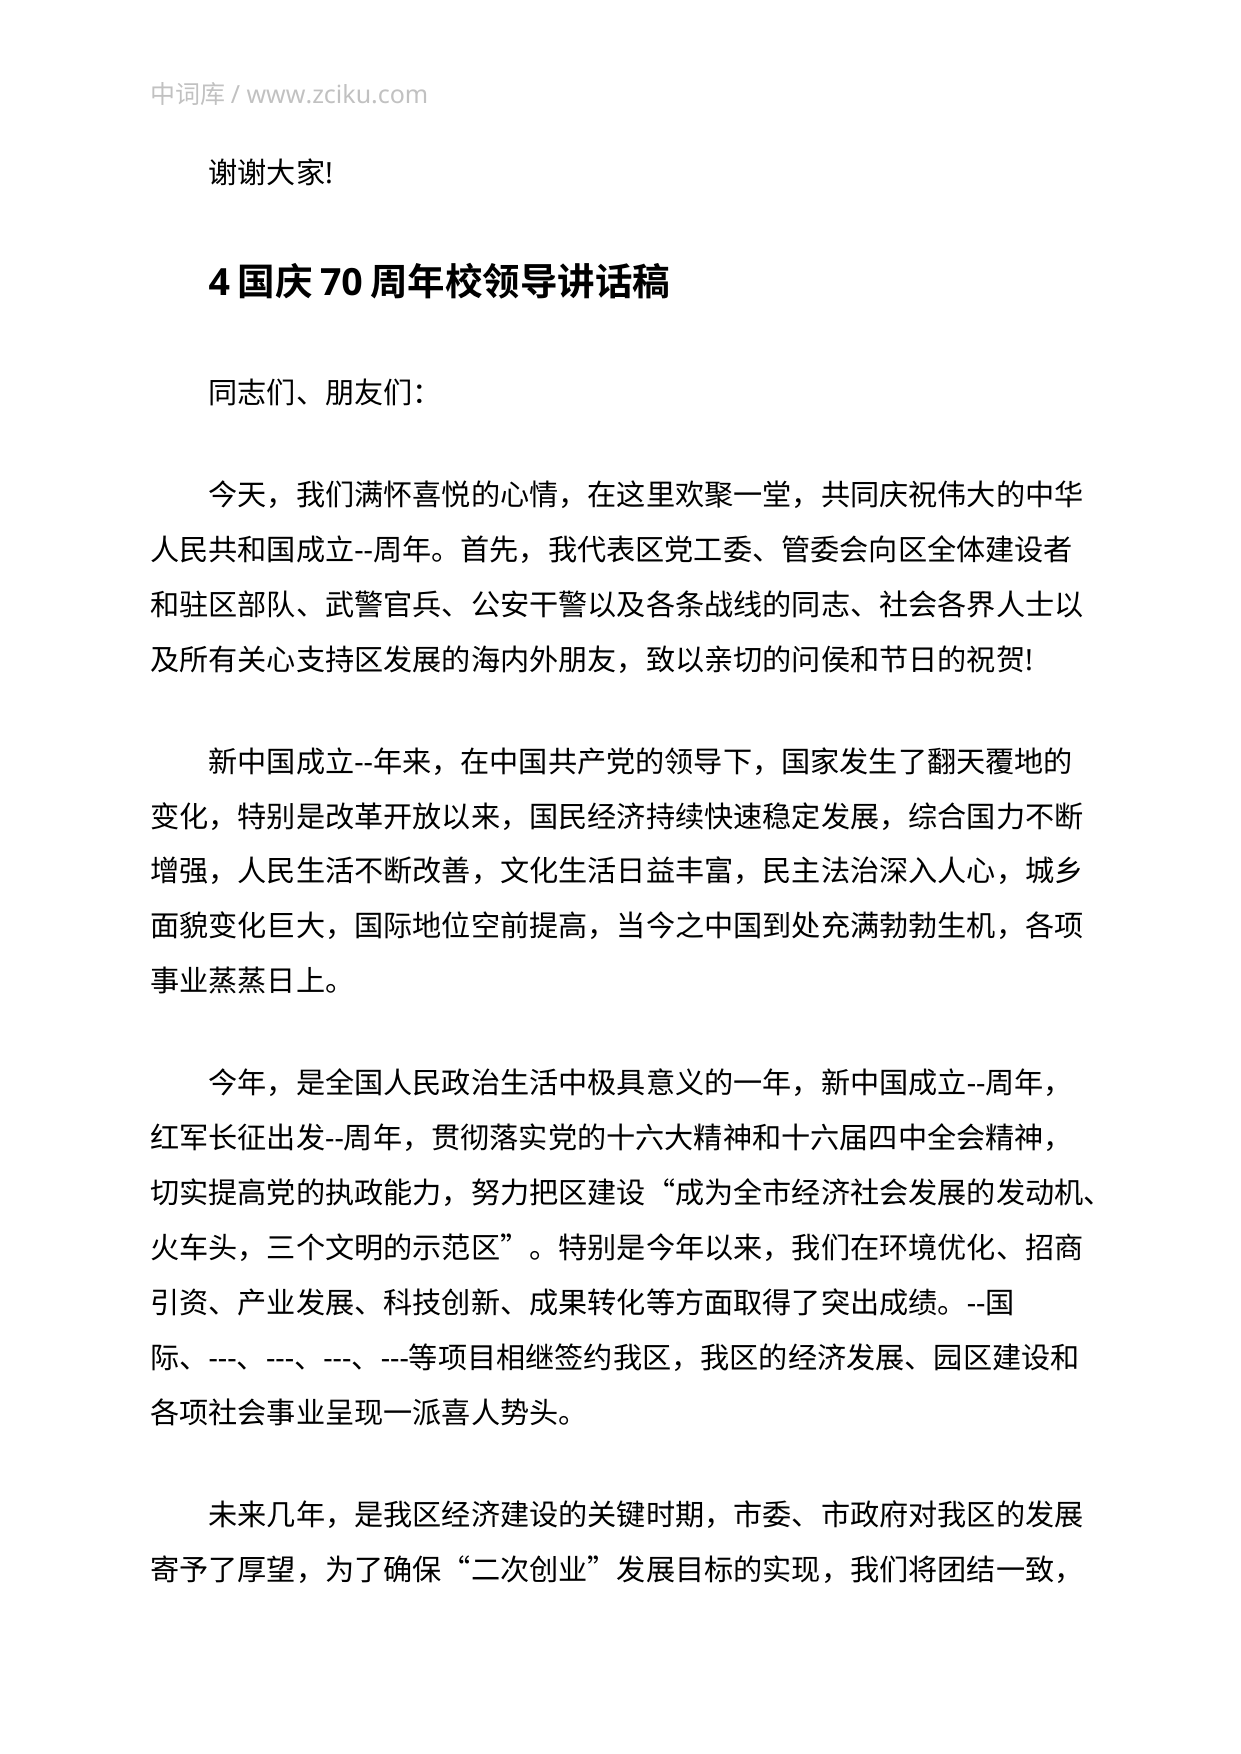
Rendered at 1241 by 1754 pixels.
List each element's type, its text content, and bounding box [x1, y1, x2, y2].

text 新中国成立--年来，在中国共产党的领导下，国家发生了翻天覆地的变化，特别是改革开放以来，国民经济持续快速稳定发展，综合国力不断增强，人民生活不断改善，文化生活日益丰富，民主法治深入人心，城乡面貌变化巨大，国际地位空前提高，当今之中国到处充满勃勃生机，各项事业蒸蒸日上。 [150, 738, 1090, 1000]
text 今天，我们满怀喜悦的心情，在这里欢聚一堂，共同庆祝伟大的中华人民共和国成立--周年。首先，我代表区党工委、管委会向区全体建设者和驻区部队、武警官兵、公安干警以及各条战线的同志、社会各界人士以及所有关心支持区发展的海内外朋友，致以亲切的问侯和节日的祝贺! [150, 471, 1090, 678]
text 今年，是全国人民政治生活中极具意义的一年，新中国成立--周年，红军长征出发--周年，贯彻落实党的十六大精神和十六届四中全会精神，切实提高党的执政能力，努力把区建设“成为全市经济社会发展的发动机、火车头，三个文明的示范区”。特别是今年以来，我们在环境优化、招商引资、产业发展、科技创新、成果转化等方面取得了突出成绩。--国际、---、---、---、---等项目相继签约我区，我区的经济发展、园区建设和各项社会事业呈现一派喜人势头。 [150, 1059, 1090, 1432]
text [150, 1491, 1090, 1588]
text 同志们、朋友们： [150, 369, 1090, 412]
text 4国庆70周年校领导讲话稿 [150, 252, 1090, 306]
text 谢谢大家! [150, 150, 1090, 192]
